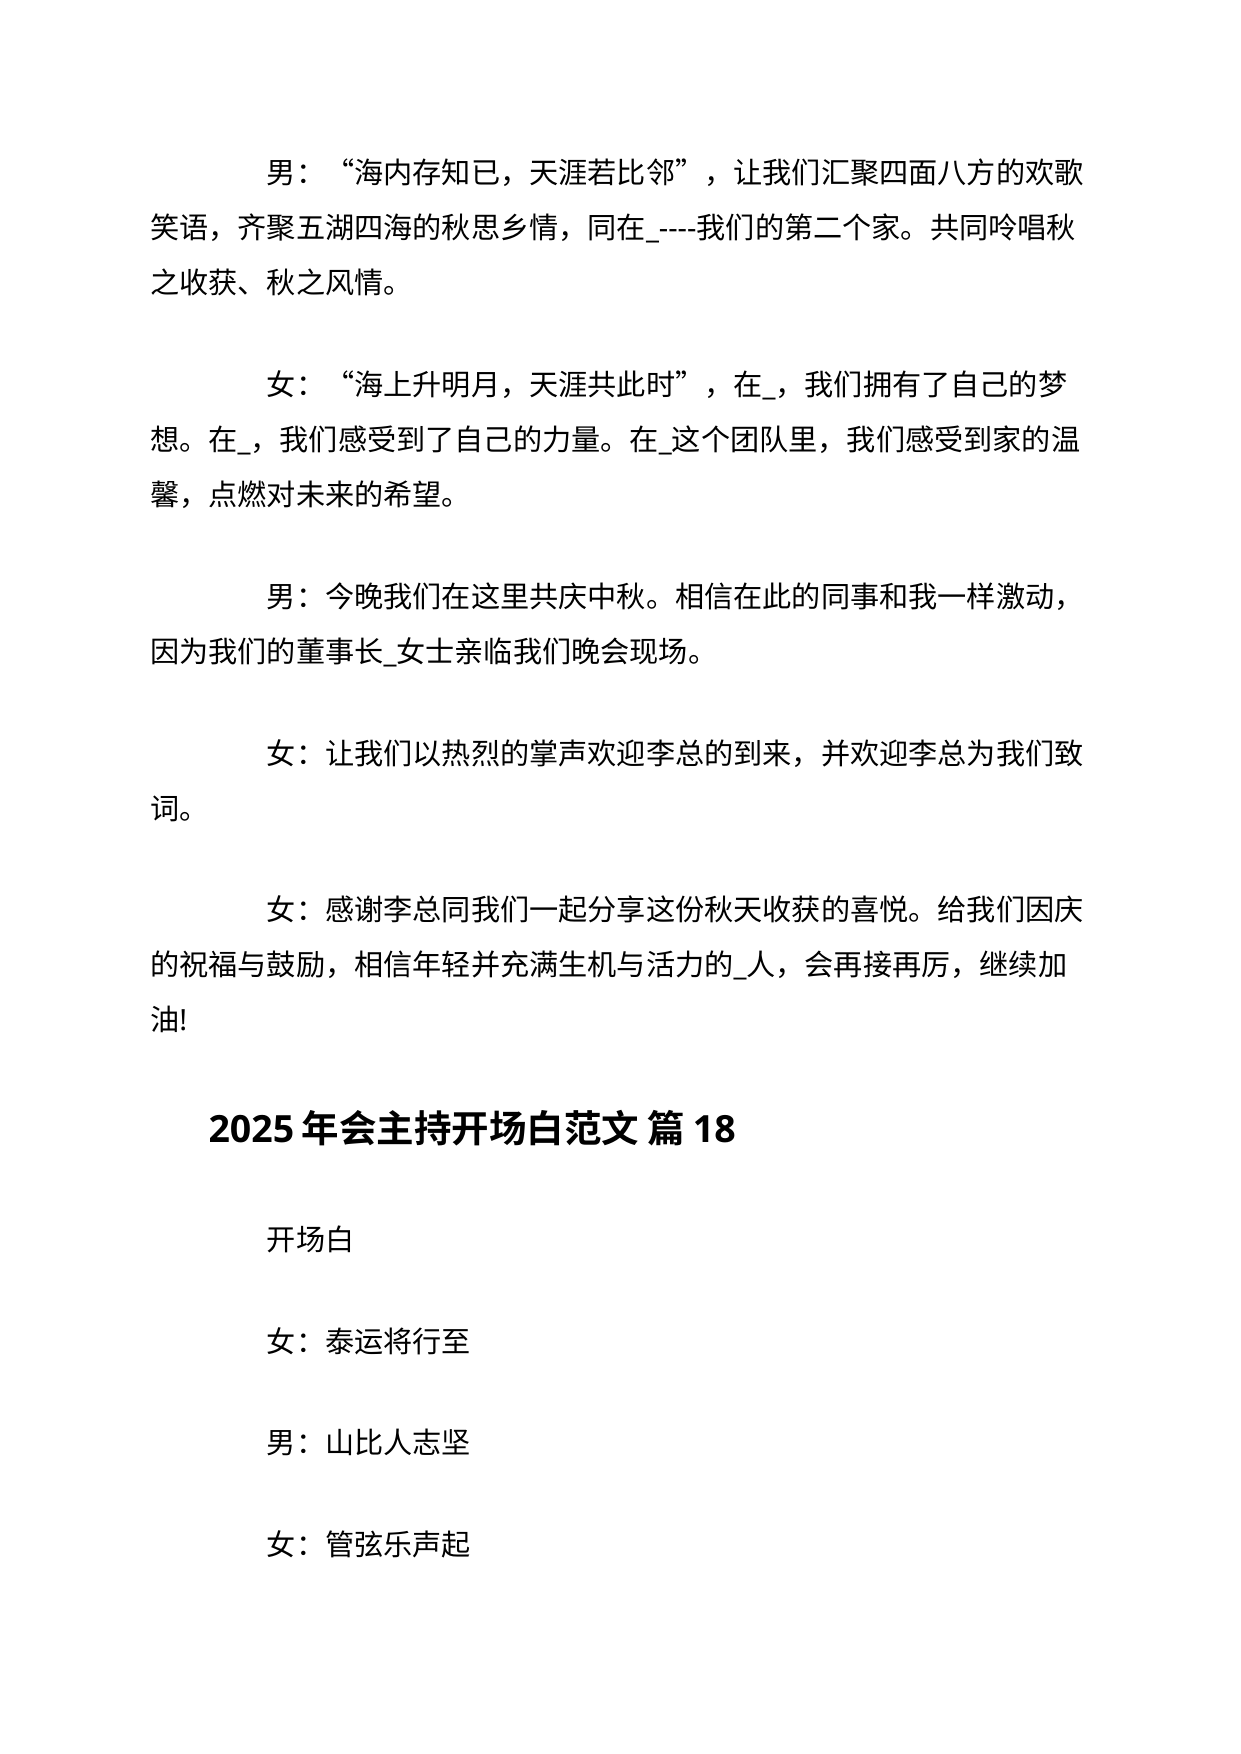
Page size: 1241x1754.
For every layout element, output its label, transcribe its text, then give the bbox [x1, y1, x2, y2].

text 男：“海内存知已，天涯若比邻”，让我们汇聚四面八方的欢歌笑语，齐聚五湖四海的秋思乡情，同在_----我们的第二个家。共同呤唱秋之收获、秋之风情。 [150, 150, 1090, 302]
text 2025年会主持开场白范文 篇18 [150, 1099, 1090, 1153]
text 男：今晚我们在这里共庆中秋。相信在此的同事和我一样激动，因为我们的董事长_女士亲临我们晚会现场。 [150, 573, 1090, 671]
text 男：山比人志坚 [150, 1420, 1090, 1462]
text 女：感谢李总同我们一起分享这份秋天收获的喜悦。给我们因庆的祝福与鼓励，相信年轻并充满生机与活力的_人，会再接再厉，继续加油! [150, 887, 1090, 1039]
text 女：管弦乐声起 [150, 1522, 1090, 1564]
text 女：“海上升明月，天涯共此时”，在_，我们拥有了自己的梦想。在_，我们感受到了自己的力量。在_这个团队里，我们感受到家的温馨，点燃对未来的希望。 [150, 362, 1090, 514]
text 女：泰运将行至 [150, 1318, 1090, 1361]
text 女：让我们以热烈的掌声欢迎李总的到来，并欢迎李总为我们致词。 [150, 730, 1090, 827]
text 开场白 [150, 1216, 1090, 1259]
